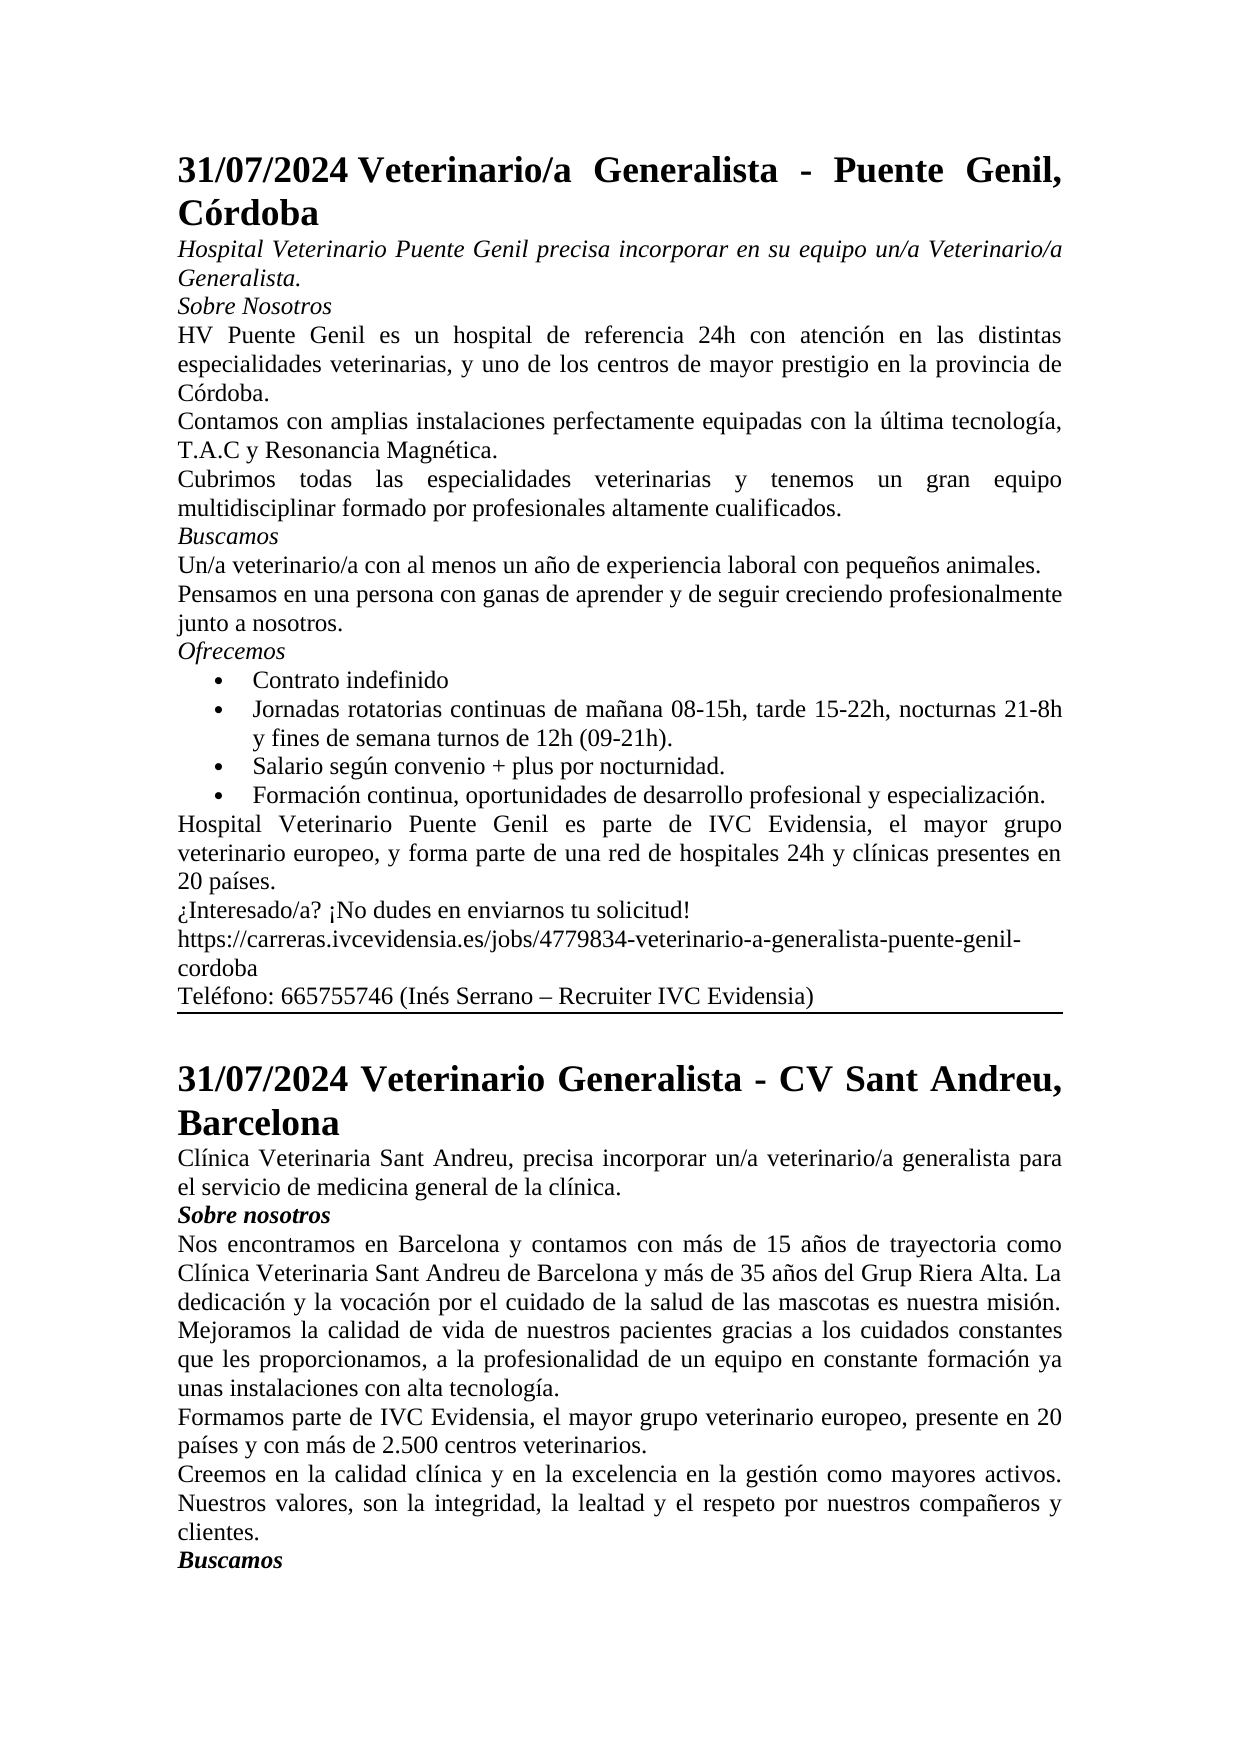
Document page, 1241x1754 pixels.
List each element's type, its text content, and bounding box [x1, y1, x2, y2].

text https://carreras.ivcevidensia.es/jobs/4779834-veterinario-a-generalista-puente-genil-cordoba [177, 924, 1063, 981]
text Buscamos [177, 1546, 1063, 1574]
text Hospital Veterinario Puente Genil es parte de IVC Evidensia, el mayor grupo veterinario europeo, y forma parte de una red de hospitales 24h y clínicas presentes en 20 países. [177, 809, 1063, 895]
text Pensamos en una persona con ganas de aprender y de seguir creciendo profesionalmente junto a nosotros. [177, 579, 1063, 636]
text Sobre nosotros [177, 1201, 1063, 1229]
text Nos encontramos en Barcelona y contamos con más de 15 años de trayectoria como Clínica Veterinaria Sant Andreu de Barcelona y más de 35 años del Grup Riera Alta. La dedicación y la vocación por el cuidado de la salud de las mascotas es nuestra misión. Mejoramos la calidad de vida de nuestros pacientes gracias a los cuidados constantes que les proporcionamos, a la profesionalidad de un equipo en constante formación ya unas instalaciones con alta tecnología. [177, 1229, 1063, 1402]
text 31/07/2024 Veterinario Generalista - CV Sant Andreu, Barcelona [177, 1057, 1063, 1143]
text Contamos con amplias instalaciones perfectamente equipadas con la última tecnología, T.A.C y Resonancia Magnética. [177, 406, 1063, 464]
text 31/07/2024 Veterinario/a Generalista - Puente Genil, Córdoba [177, 148, 1063, 234]
text Sobre Nosotros [177, 291, 1063, 320]
list Salario según convenio + plus por nocturnidad. [215, 751, 1063, 780]
text Un/a veterinario/a con al menos un año de experiencia laboral con pequeños animales. [177, 550, 1063, 579]
text Hospital Veterinario Puente Genil precisa incorporar en su equipo un/a Veterinario/a Generalista. [177, 234, 1063, 291]
text Creemos en la calidad clínica y en la excelencia en la gestión como mayores activos. Nuestros valores, son la integridad, la lealtad y el respeto por nuestros compañeros y clientes. [177, 1459, 1063, 1546]
text Buscamos [177, 521, 1063, 550]
list Contrato indefinido [215, 665, 1063, 694]
list Formación continua, oportunidades de desarrollo profesional y especialización. [215, 780, 1063, 809]
list Jornadas rotatorias continuas de mañana 08-15h, tarde 15-22h, nocturnas 21-8h y fines de semana turnos de 12h (09-21h). [215, 694, 1063, 751]
text Clínica Veterinaria Sant Andreu, precisa incorporar un/a veterinario/a generalista para el servicio de medicina general de la clínica. [177, 1143, 1063, 1201]
text Ofrecemos [177, 636, 1063, 665]
text Cubrimos todas las especialidades veterinarias y tenemos un gran equipo multidisciplinar formado por profesionales altamente cualificados. [177, 464, 1063, 521]
text ¿Interesado/a? ¡No dudes en enviarnos tu solicitud! [177, 895, 1063, 924]
text HV Puente Genil es un hospital de referencia 24h con atención en las distintas especialidades veterinarias, y uno de los centros de mayor prestigio en la provincia de Córdoba. [177, 320, 1063, 406]
text Formamos parte de IVC Evidensia, el mayor grupo veterinario europeo, presente en 20 países y con más de 2.500 centros veterinarios. [177, 1402, 1063, 1459]
text Teléfono: 665755746 (Inés Serrano – Recruiter IVC Evidensia) [177, 981, 1063, 1012]
